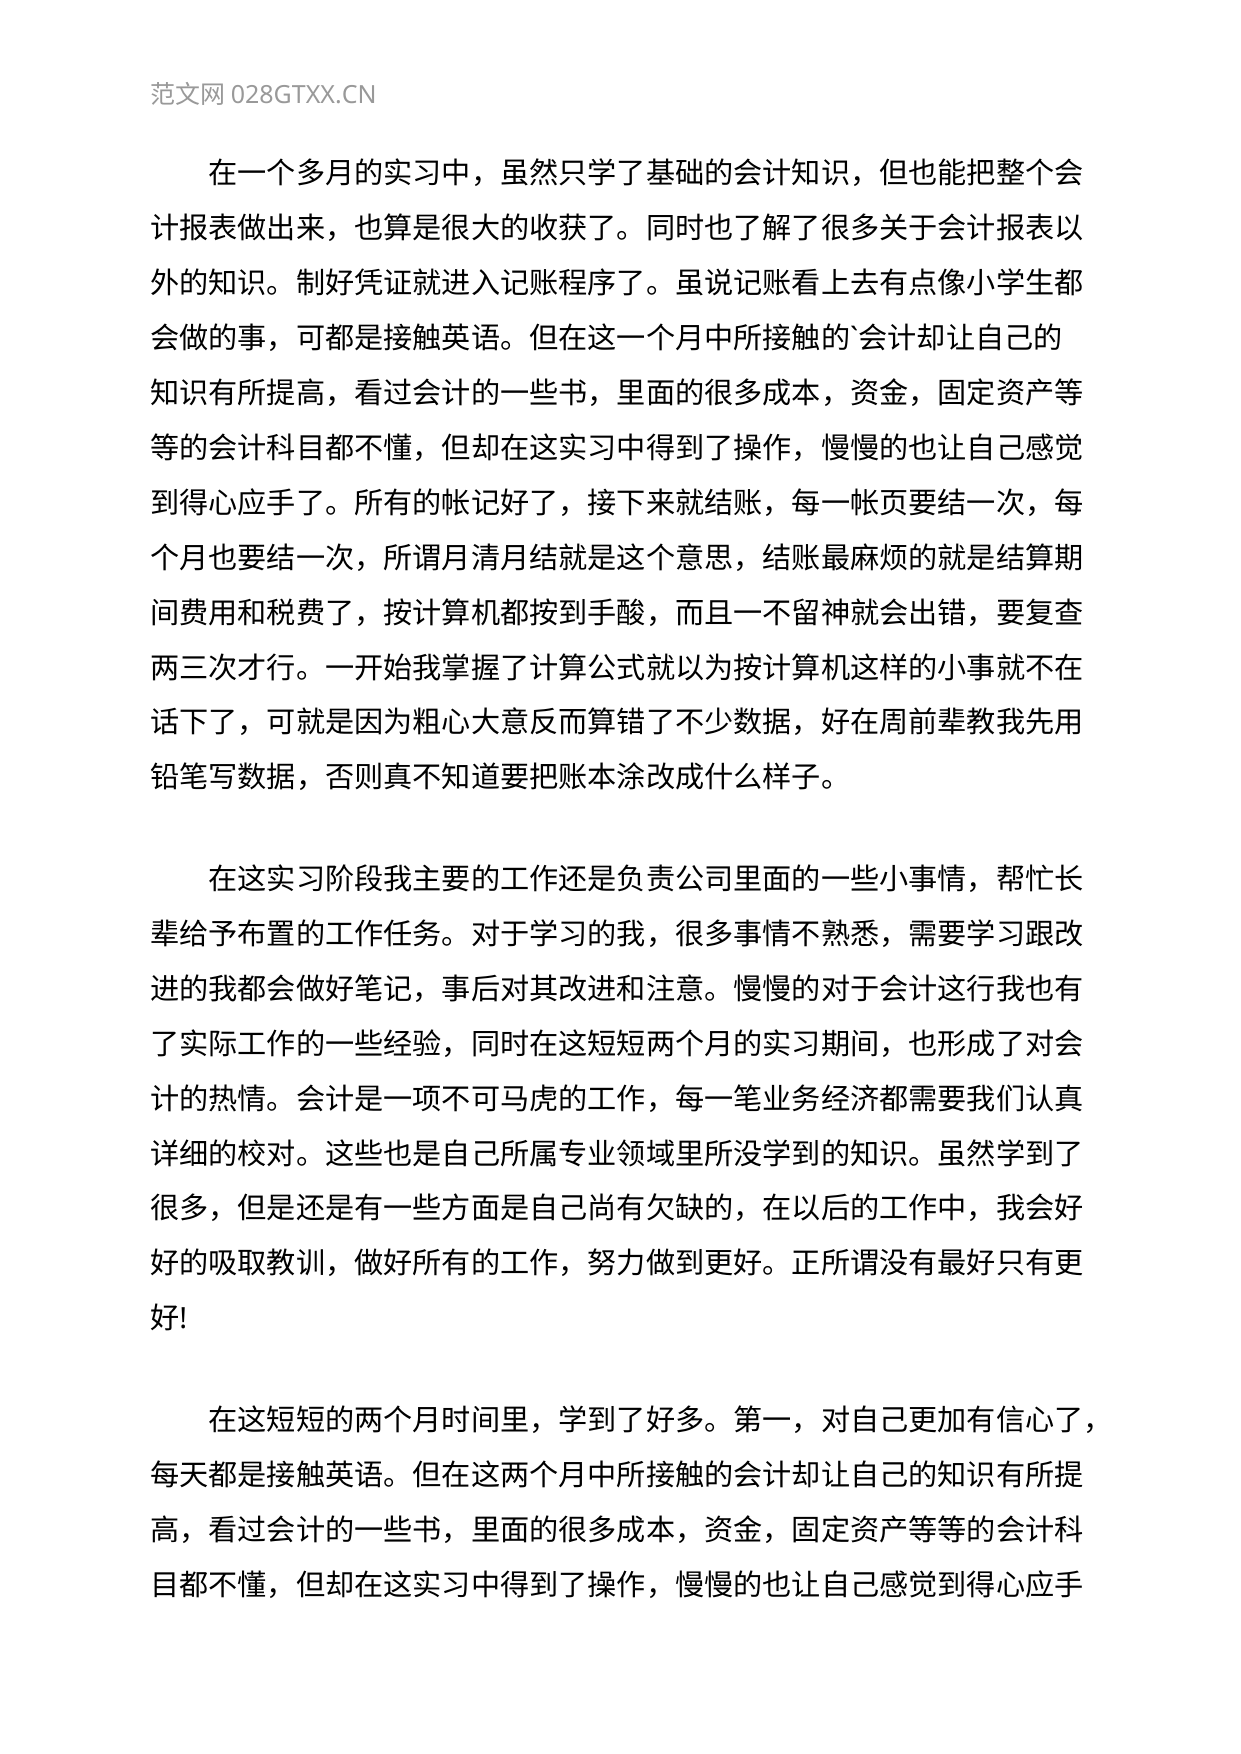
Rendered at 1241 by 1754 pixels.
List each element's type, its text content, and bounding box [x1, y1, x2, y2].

text 在一个多月的实习中，虽然只学了基础的会计知识，但也能把整个会计报表做出来，也算是很大的收获了。同时也了解了很多关于会计报表以外的知识。制好凭证就进入记账程序了。虽说记账看上去有点像小学生都会做的事，可都是接触英语。但在这一个月中所接触的`会计却让自己的知识有所提高，看过会计的一些书，里面的很多成本，资金，固定资产等等的会计科目都不懂，但却在这实习中得到了操作，慢慢的也让自己感觉到得心应手了。所有的帐记好了，接下来就结账，每一帐页要结一次，每个月也要结一次，所谓月清月结就是这个意思，结账最麻烦的就是结算期间费用和税费了，按计算机都按到手酸，而且一不留神就会出错，要复查两三次才行。一开始我掌握了计算公式就以为按计算机这样的小事就不在话下了，可就是因为粗心大意反而算错了不少数据，好在周前辈教我先用铅笔写数据，否则真不知道要把账本涂改成什么样子。 [150, 150, 1090, 796]
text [150, 1397, 1090, 1604]
text 在这实习阶段我主要的工作还是负责公司里面的一些小事情，帮忙长辈给予布置的工作任务。对于学习的我，很多事情不熟悉，需要学习跟改进的我都会做好笔记，事后对其改进和注意。慢慢的对于会计这行我也有了实际工作的一些经验，同时在这短短两个月的实习期间，也形成了对会计的热情。会计是一项不可马虎的工作，每一笔业务经济都需要我们认真详细的校对。这些也是自己所属专业领域里所没学到的知识。虽然学到了很多，但是还是有一些方面是自己尚有欠缺的，在以后的工作中，我会好好的吸取教训，做好所有的工作，努力做到更好。正所谓没有最好只有更好! [150, 856, 1090, 1337]
